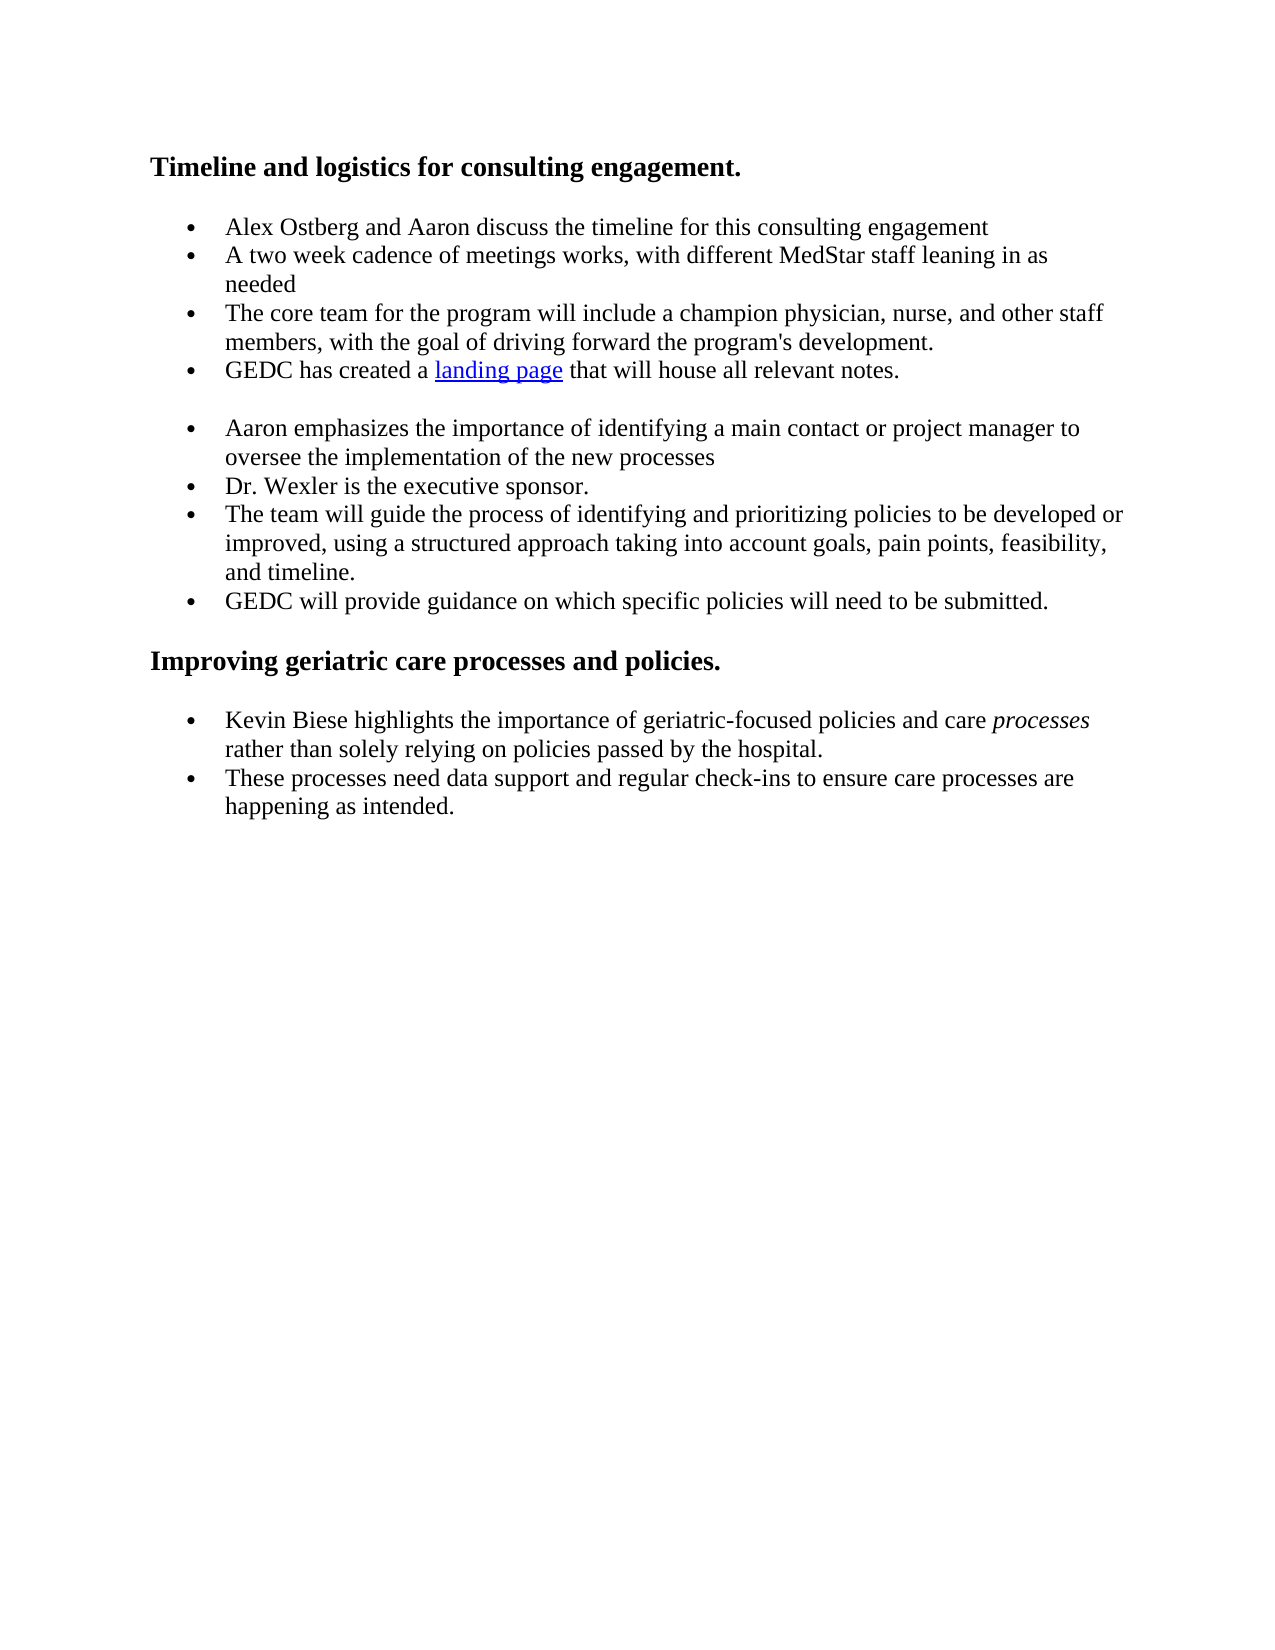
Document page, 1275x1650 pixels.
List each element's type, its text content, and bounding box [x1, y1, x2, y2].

text Timeline and logistics for consulting engagement. [150, 150, 1125, 182]
list Alex Ostberg and Aaron discuss the timeline for this consulting engagement [187, 212, 1125, 240]
list Aaron emphasizes the importance of identifying a main contact or project manager to oversee the implementation of the new processes [187, 413, 1125, 471]
list GEDC has created a landing page that will house all relevant notes. [187, 355, 1125, 384]
list A two week cadence of meetings works, with different MedStar staff leaning in as needed [187, 240, 1125, 298]
list Dr. Wexler is the executive sponsor. [187, 471, 1125, 499]
list GEDC will provide guidance on which specific policies will need to be submitted. [187, 586, 1125, 614]
list Kevin Biese highlights the importance of geriatric-focused policies and care processes rather than solely relying on policies passed by the hospital. [187, 705, 1125, 763]
list The team will guide the process of identifying and prioritizing policies to be developed or improved, using a structured approach taking into account goals, pain points, feasibility, and timeline. [187, 499, 1125, 586]
list The core team for the program will include a champion physician, nurse, and other staff members, with the goal of driving forward the program's development. [187, 298, 1125, 355]
list These processes need data support and regular check-ins to ensure care processes are happening as intended. [187, 763, 1125, 820]
text Improving geriatric care processes and policies. [150, 644, 1125, 676]
